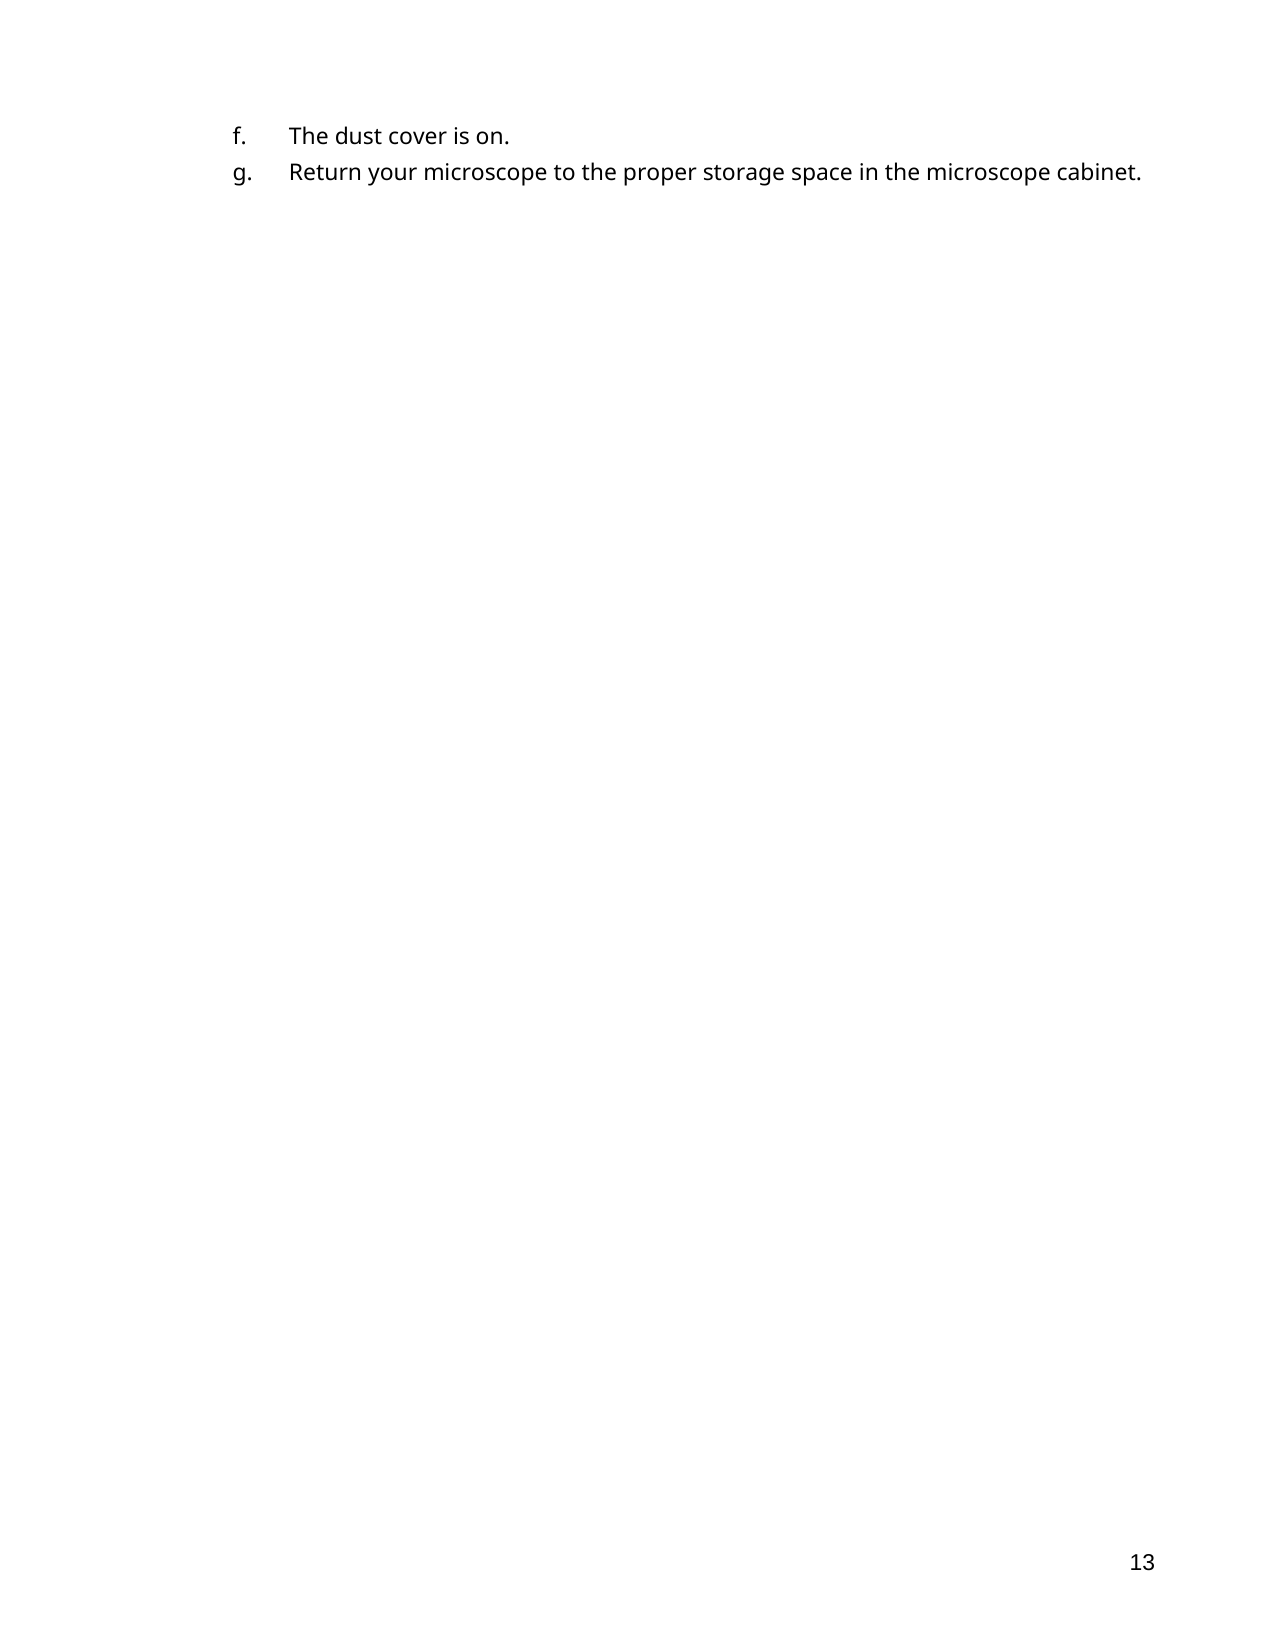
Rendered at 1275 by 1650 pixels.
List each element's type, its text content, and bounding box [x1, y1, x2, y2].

text f. The dust cover is on. [195, 120, 1155, 151]
text g. Return your microscope to the proper storage space in the microscope cabinet. [195, 156, 1155, 187]
